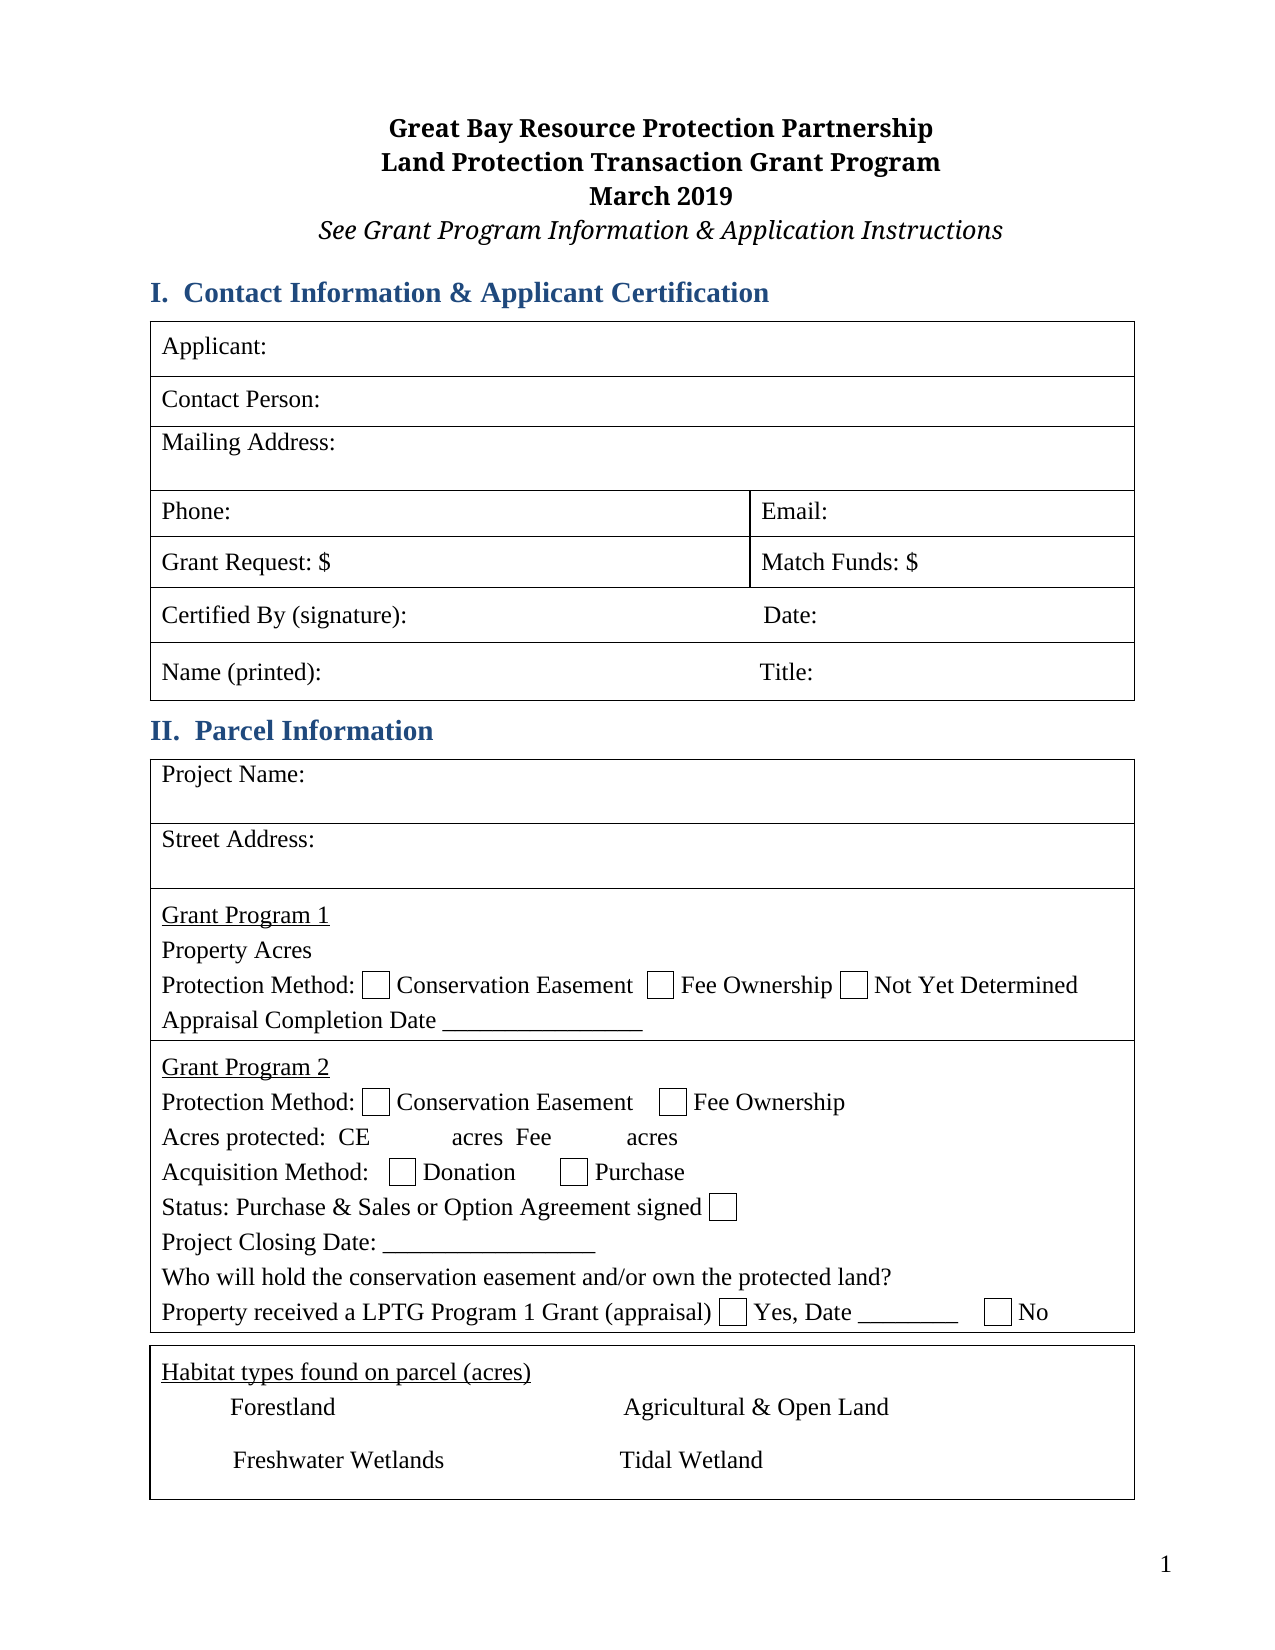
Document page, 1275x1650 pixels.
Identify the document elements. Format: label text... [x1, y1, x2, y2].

table_cell Grant Program 1 Property Acres Protection Method: Conservation Easement Fee Ownership Not Yet Determined Appraisal Completion Date ________________ [151, 889, 1134, 1040]
table_cell Grant Program 2 Protection Method: Conservation Easement Fee Ownership Acres protected: CE acres Fee acres Acquisition Method: Donation Purchase Status: Purchase & Sales or Option Agreement signed Project Closing Date: _________________ Who will hold the conservation easement and/or own the protected land? Property received a LPTG Program 1 Grant (appraisal) Yes, Date ________ No [151, 1041, 1134, 1332]
table_cell Name (printed): Title: [151, 643, 1134, 700]
text Land Protection Transaction Grant Program [150, 145, 1172, 179]
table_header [151, 1346, 1134, 1498]
text See Grant Program Information & Application Instructions [150, 213, 1172, 247]
table_cell Email: [751, 491, 1134, 536]
table_cell Street Address: [151, 824, 1134, 888]
table_header Project Name: [151, 760, 1134, 823]
table_cell Contact Person: [151, 377, 1134, 426]
table_cell Grant Request: $ [151, 537, 749, 587]
table_cell Match Funds: $ [751, 537, 1134, 587]
text II. Parcel Information [150, 713, 1172, 746]
text I. Contact Information & Applicant Certification [150, 275, 1172, 309]
text Great Bay Resource Protection Partnership [150, 111, 1172, 145]
table_cell Mailing Address: [151, 427, 1134, 490]
table_cell Phone: [151, 491, 749, 536]
table_header Applicant: [151, 322, 1134, 376]
text March 2019 [150, 179, 1172, 213]
table_cell Certified By (signature): Date: [151, 588, 1134, 642]
